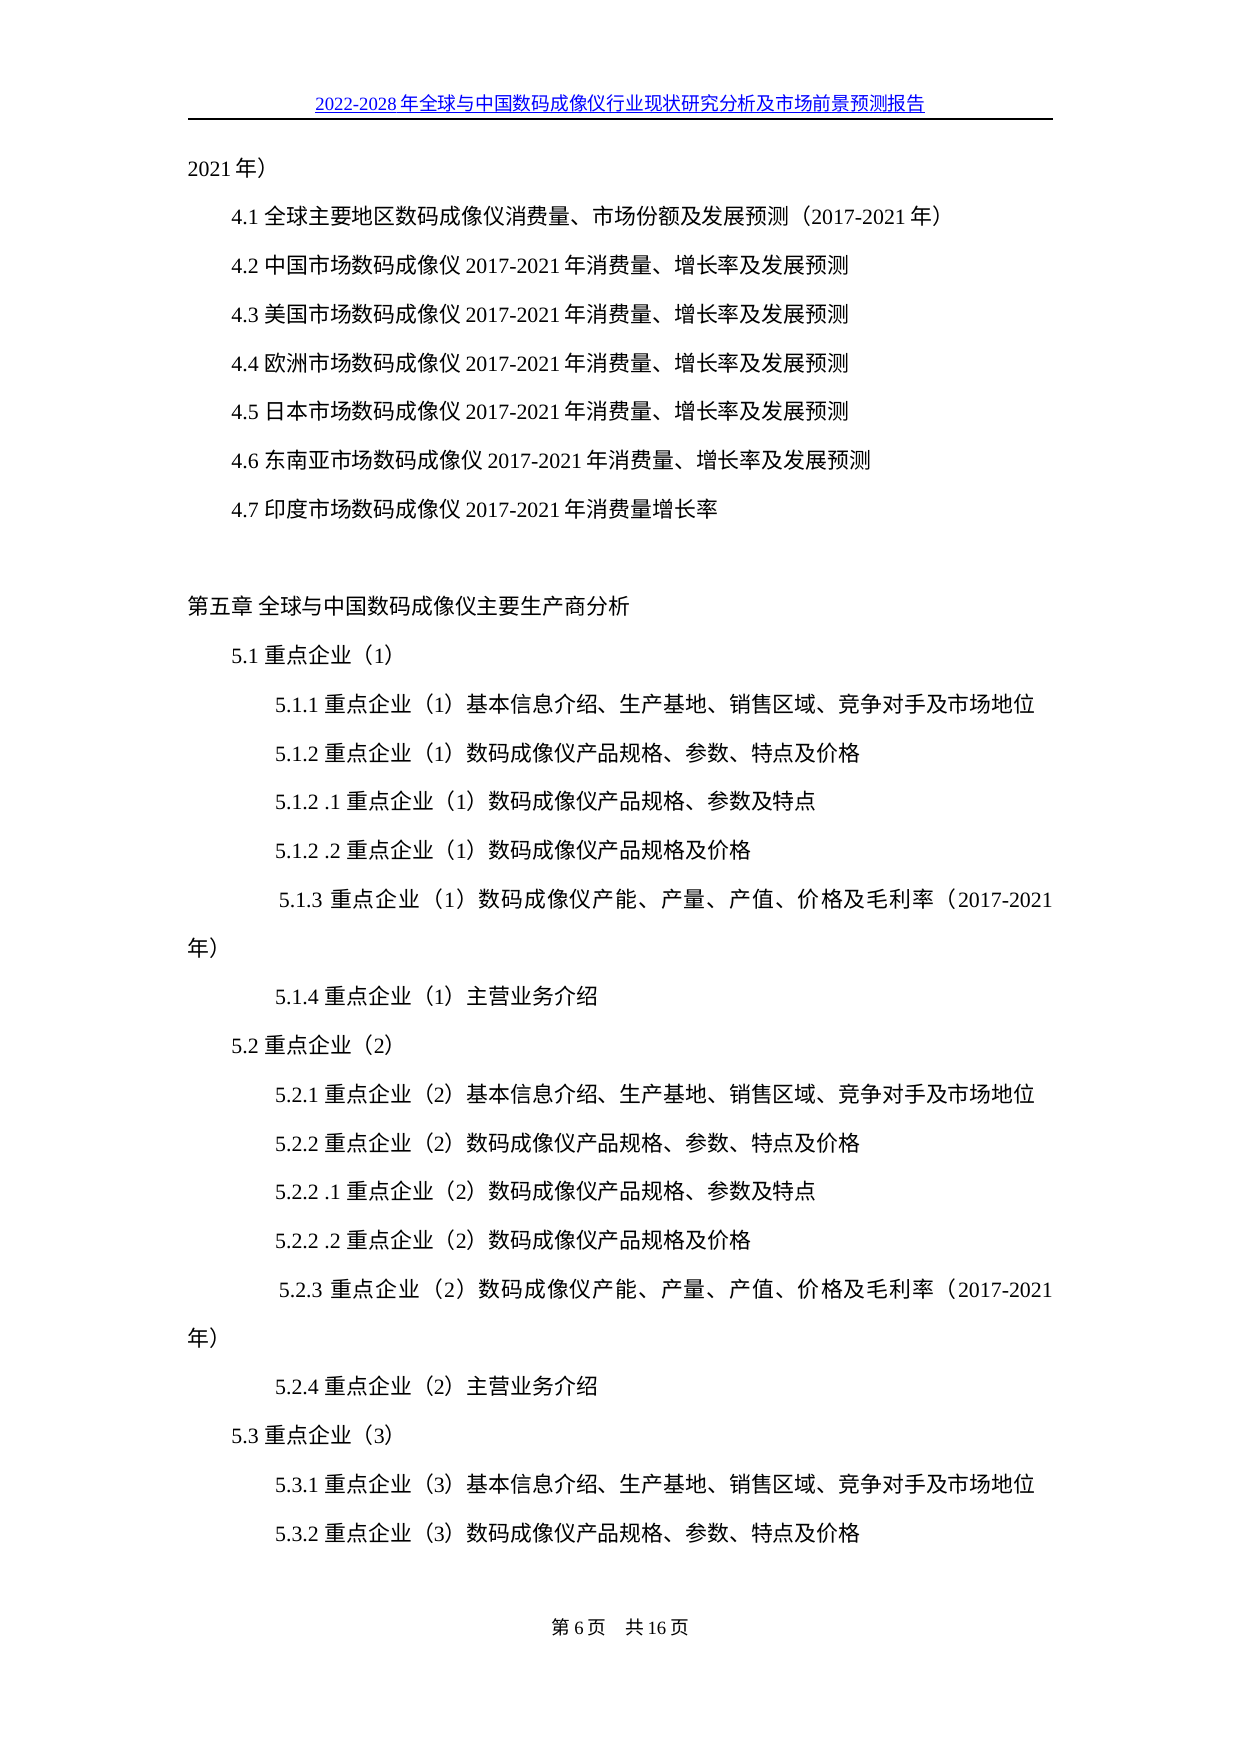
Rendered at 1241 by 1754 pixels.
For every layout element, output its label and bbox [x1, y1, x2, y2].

text [187, 150, 1053, 1548]
